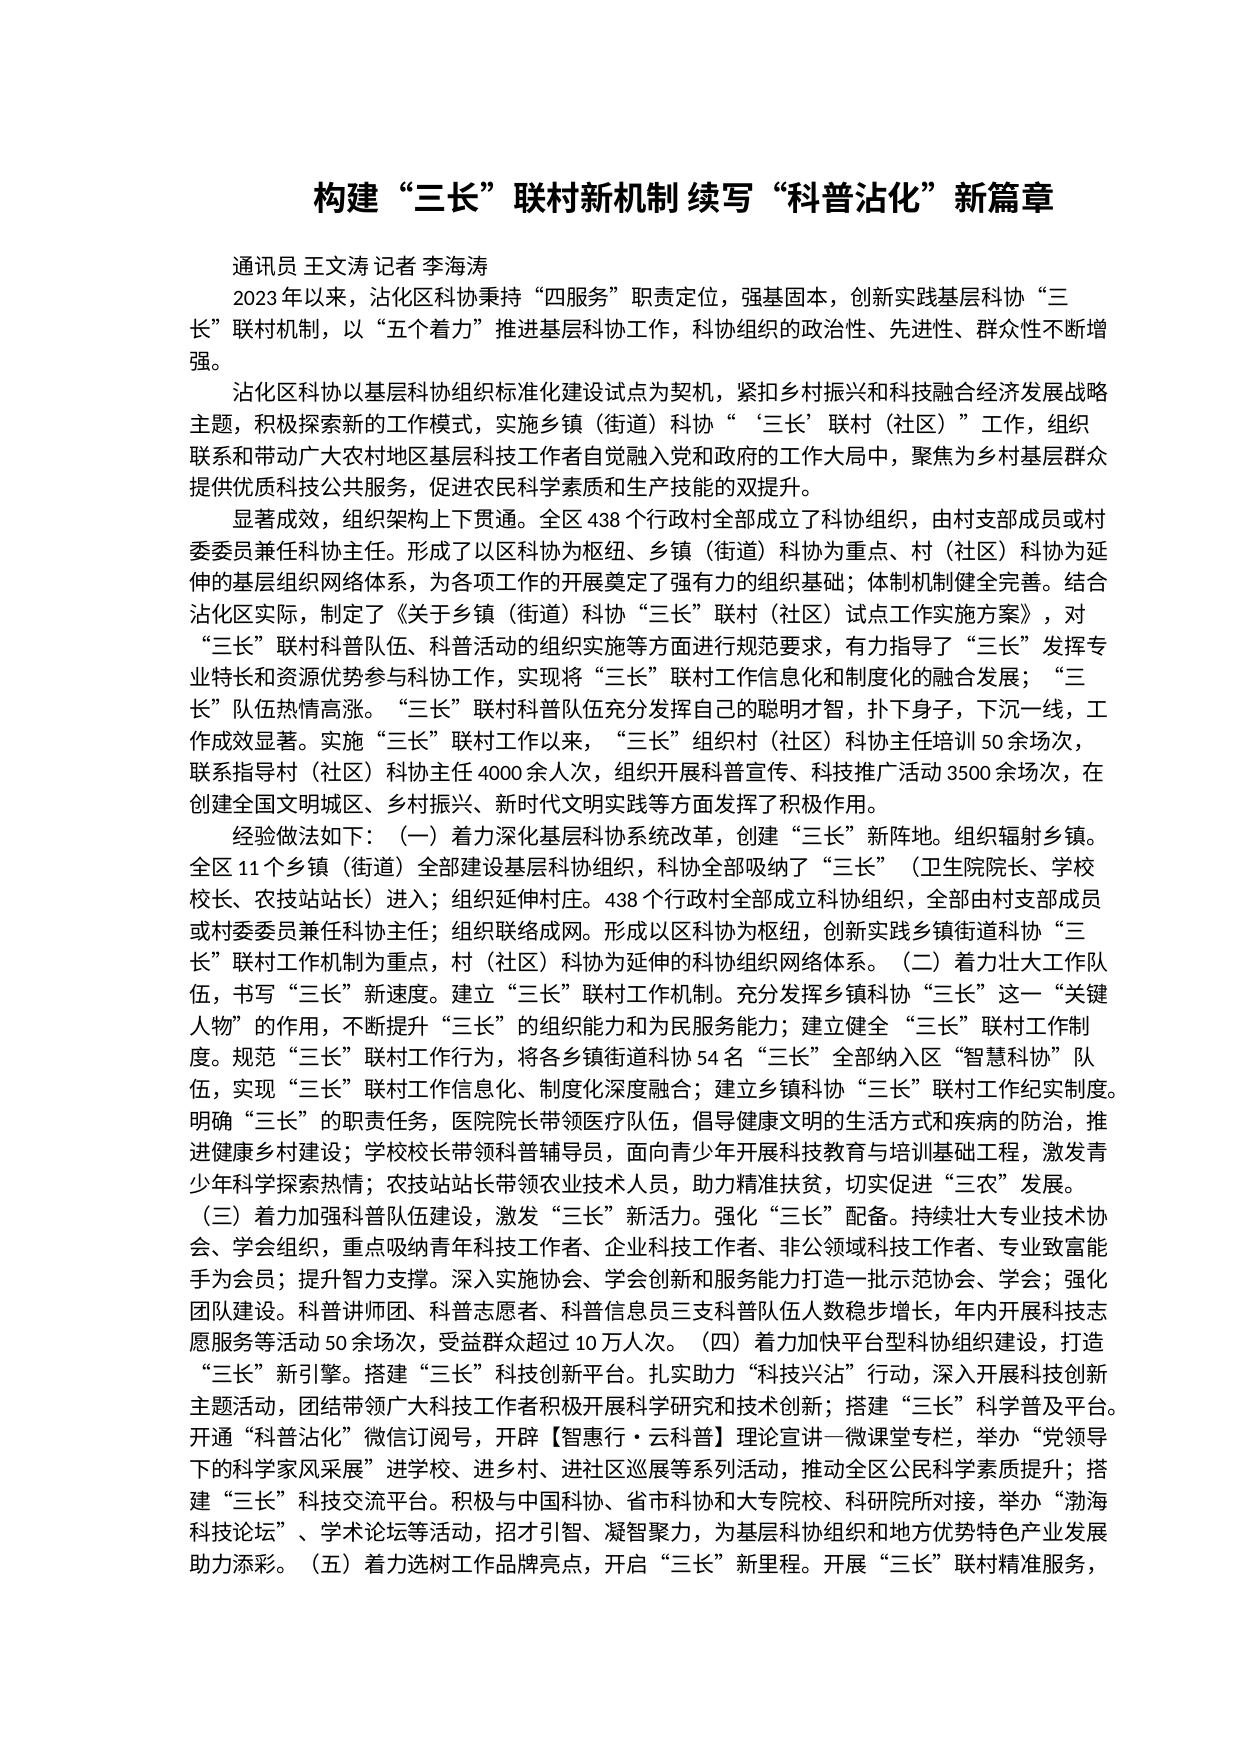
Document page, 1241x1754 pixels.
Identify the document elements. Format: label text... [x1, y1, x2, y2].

subtitle 构建“三长”联村新机制 续写“科普沾化”新篇章 [189, 171, 1111, 219]
text 显著成效，组织架构上下贯通。全区438个行政村全部成立了科协组织，由村支部成员或村委委员兼任科协主任。形成了以区科协为枢纽、乡镇（街道）科协为重点、村（社区）科协为延伸的基层组织网络体系，为各项工作的开展奠定了强有力的组织基础；体制机制健全完善。结合沾化区实际，制定了《关于乡镇（街道）科协“三长”联村（社区）试点工作实施方案》，对“三长”联村科普队伍、科普活动的组织实施等方面进行规范要求，有力指导了“三长”发挥专业特长和资源优势参与科协工作，实现将“三长”联村工作信息化和制度化的融合发展；“三长”队伍热情高涨。“三长”联村科普队伍充分发挥自己的聪明才智，扑下身子，下沉一线，工作成效显著。实施“三长”联村工作以来，“三长”组织村（社区）科协主任培训50余场次，联系指导村（社区）科协主任4000余人次，组织开展科普宣传、科技推广活动3500余场次，在创建全国文明城区、乡村振兴、新时代文明实践等方面发挥了积极作用。 [189, 502, 1111, 819]
text 通讯员 王文涛 记者 李海涛 [189, 249, 1111, 280]
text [189, 819, 1111, 1579]
text 2023年以来，沾化区科协秉持“四服务”职责定位，强基固本，创新实践基层科协“三长”联村机制，以“五个着力”推进基层科协工作，科协组织的政治性、先进性、群众性不断增强。 [189, 280, 1111, 375]
text 沾化区科协以基层科协组织标准化建设试点为契机，紧扣乡村振兴和科技融合经济发展战略主题，积极探索新的工作模式，实施乡镇（街道）科协“ ‘三长’联村（社区）”工作，组织联系和带动广大农村地区基层科技工作者自觉融入党和政府的工作大局中，聚焦为乡村基层群众提供优质科技公共服务，促进农民科学素质和生产技能的双提升。 [189, 375, 1111, 502]
